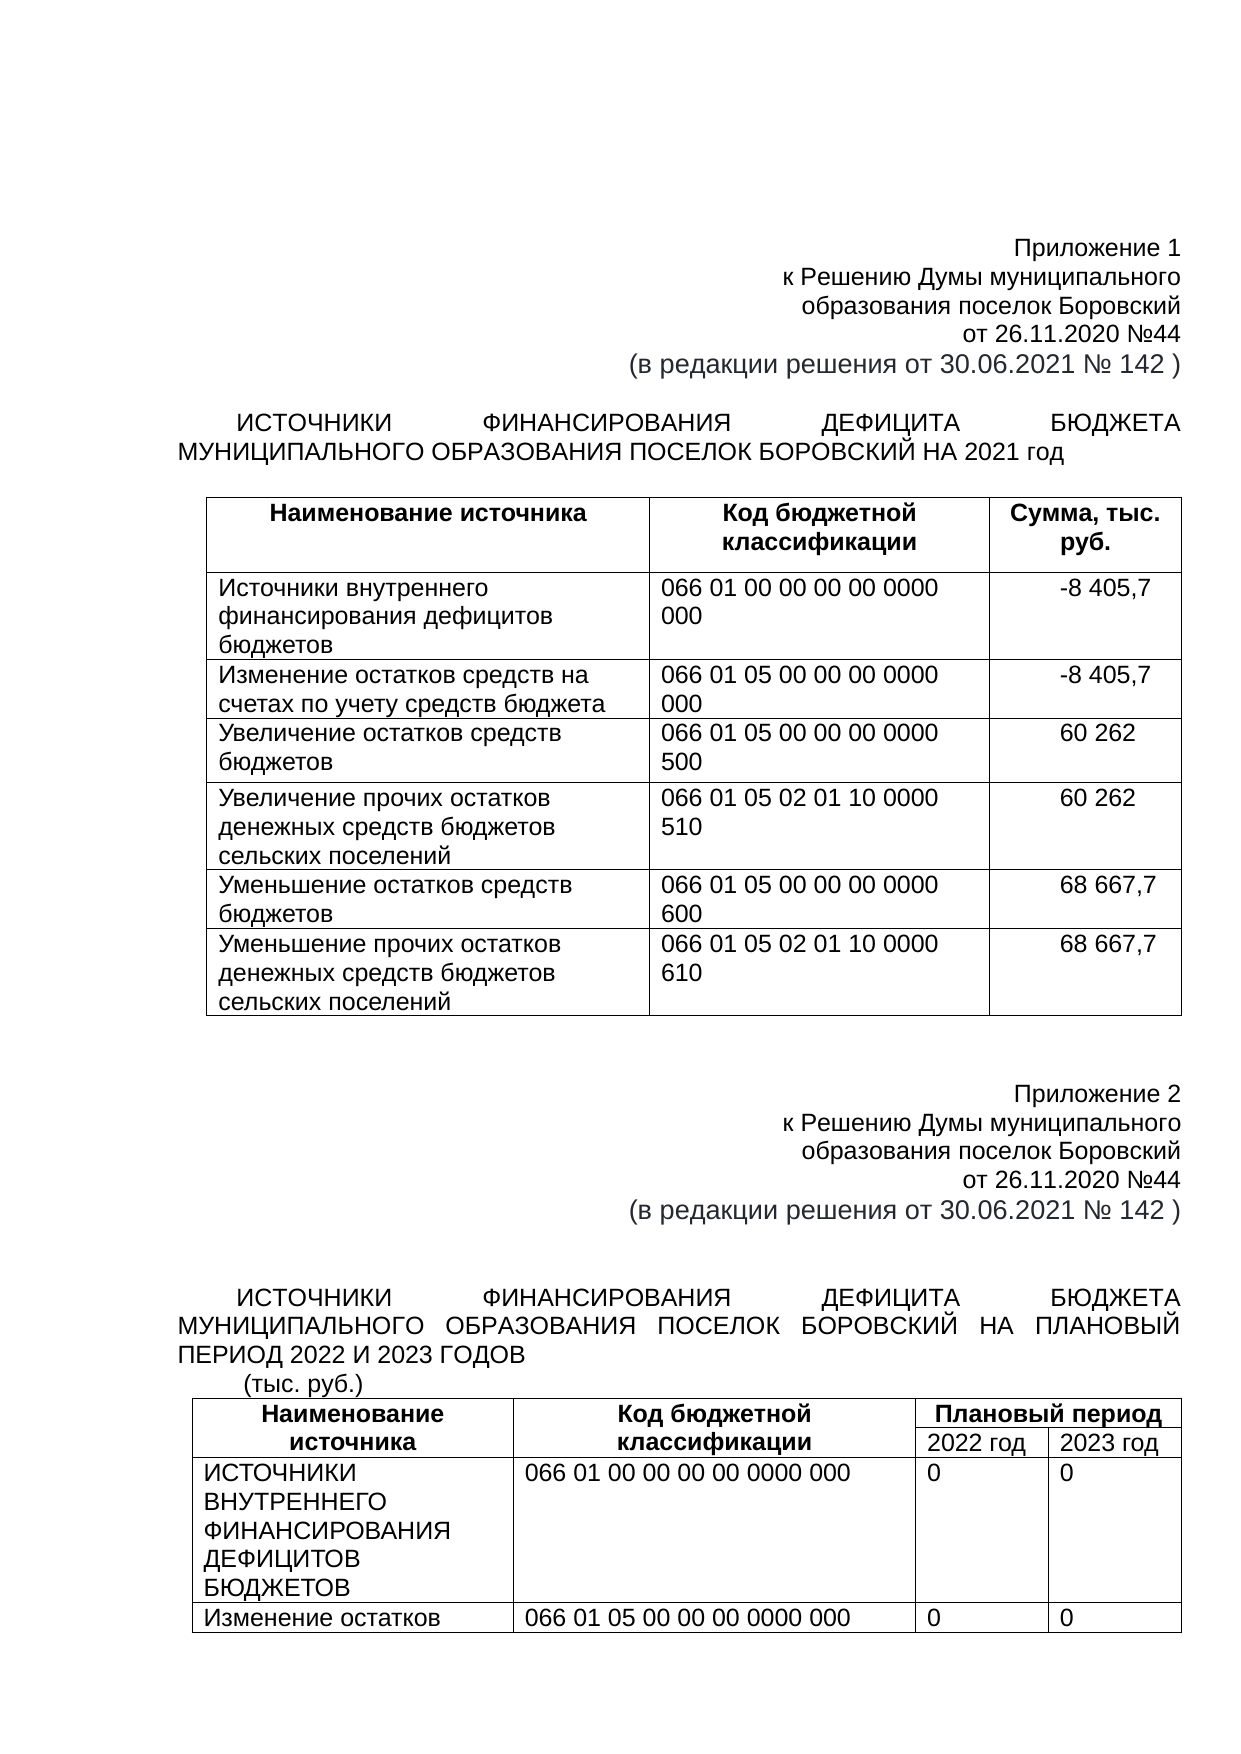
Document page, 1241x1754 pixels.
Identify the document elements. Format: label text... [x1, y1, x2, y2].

table_cell 0 [1049, 1458, 1181, 1602]
table_header Сумма, тыс. руб. [990, 498, 1181, 572]
table_cell 60 262 [990, 719, 1181, 782]
table_cell Уменьшение остатков средств бюджетов [207, 870, 649, 928]
table_cell 68 667,7 [990, 870, 1181, 928]
table_cell 68 667,7 [990, 929, 1181, 1015]
text образования поселок Боровский [177, 1136, 1181, 1165]
table_cell 066 01 05 00 00 00 0000 000 [650, 660, 989, 717]
table_header Плановый период [916, 1399, 1181, 1427]
table_header Наименование источника [207, 498, 649, 572]
table_cell Увеличение прочих остатков денежных средств бюджетов сельских поселений [207, 783, 649, 869]
table_cell 2023 год [1049, 1428, 1181, 1457]
table_cell -8 405,7 [990, 660, 1181, 717]
table_cell 0 [916, 1603, 1048, 1632]
table_cell Изменение остатков средств на счетах по учету средств бюджета [207, 660, 649, 717]
table_cell 066 01 05 02 01 10 0000 610 [650, 929, 989, 1015]
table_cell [193, 1458, 513, 1602]
text от 26.11.2020 №44 [177, 319, 1181, 348]
text образования поселок Боровский [177, 291, 1181, 319]
table_cell Изменение остатков средств на счетах по учету средств бюджетов [193, 1603, 513, 1632]
table_cell 066 01 00 00 00 00 0000 000 [514, 1458, 915, 1602]
table_cell Уменьшение прочих остатков денежных средств бюджетов сельских поселений [207, 929, 649, 1015]
text к Решению Думы муниципального [177, 1107, 1181, 1136]
table_header Код бюджетной классификации [514, 1399, 915, 1457]
text от 26.11.2020 №44 [177, 1165, 1181, 1194]
text ИСТОЧНИКИ ФИНАНСИРОВАНИЯ ДЕФИЦИТА БЮДЖЕТА МУНИЦИПАЛЬНОГО ОБРАЗОВАНИЯ ПОСЕЛОК БОРОВСКИЙ НА ПЛАНОВЫЙ ПЕРИОД 2022 И 2023 ГОДОВ [177, 1282, 1181, 1369]
table_header Код бюджетной классификации [650, 498, 989, 572]
text Приложение 1 [177, 233, 1181, 262]
table_cell Увеличение остатков средств бюджетов [207, 719, 649, 782]
table_cell 066 01 05 00 00 00 0000 500 [650, 719, 989, 782]
text (в редакции решения от 30.06.2021 № 142 ) [177, 348, 1181, 379]
text Приложение 2 [177, 1079, 1181, 1107]
table_cell 0 [1049, 1603, 1181, 1632]
table_cell 60 262 [990, 783, 1181, 869]
table_cell 066 01 05 00 00 00 0000 600 [650, 870, 989, 928]
table_cell 0 [916, 1458, 1048, 1602]
table_header Наименование источника [193, 1399, 513, 1457]
table_cell 066 01 05 00 00 00 0000 000 [514, 1603, 915, 1632]
table_cell 066 01 05 02 01 10 0000 510 [650, 783, 989, 869]
text ИСТОЧНИКИ ФИНАНСИРОВАНИЯ ДЕФИЦИТА БЮДЖЕТА МУНИЦИПАЛЬНОГО ОБРАЗОВАНИЯ ПОСЕЛОК БОРОВСКИЙ НА 2021 год [177, 408, 1181, 466]
table_cell 066 01 00 00 00 00 0000 000 [650, 573, 989, 659]
table_cell Источники внутреннего финансирования дефицитов бюджетов [207, 573, 649, 659]
text (тыс. руб.) [177, 1369, 1181, 1397]
table_cell 2022 год [916, 1428, 1048, 1457]
text (в редакции решения от 30.06.2021 № 142 ) [177, 1194, 1181, 1225]
text к Решению Думы муниципального [177, 262, 1181, 291]
table_cell -8 405,7 [990, 573, 1181, 659]
